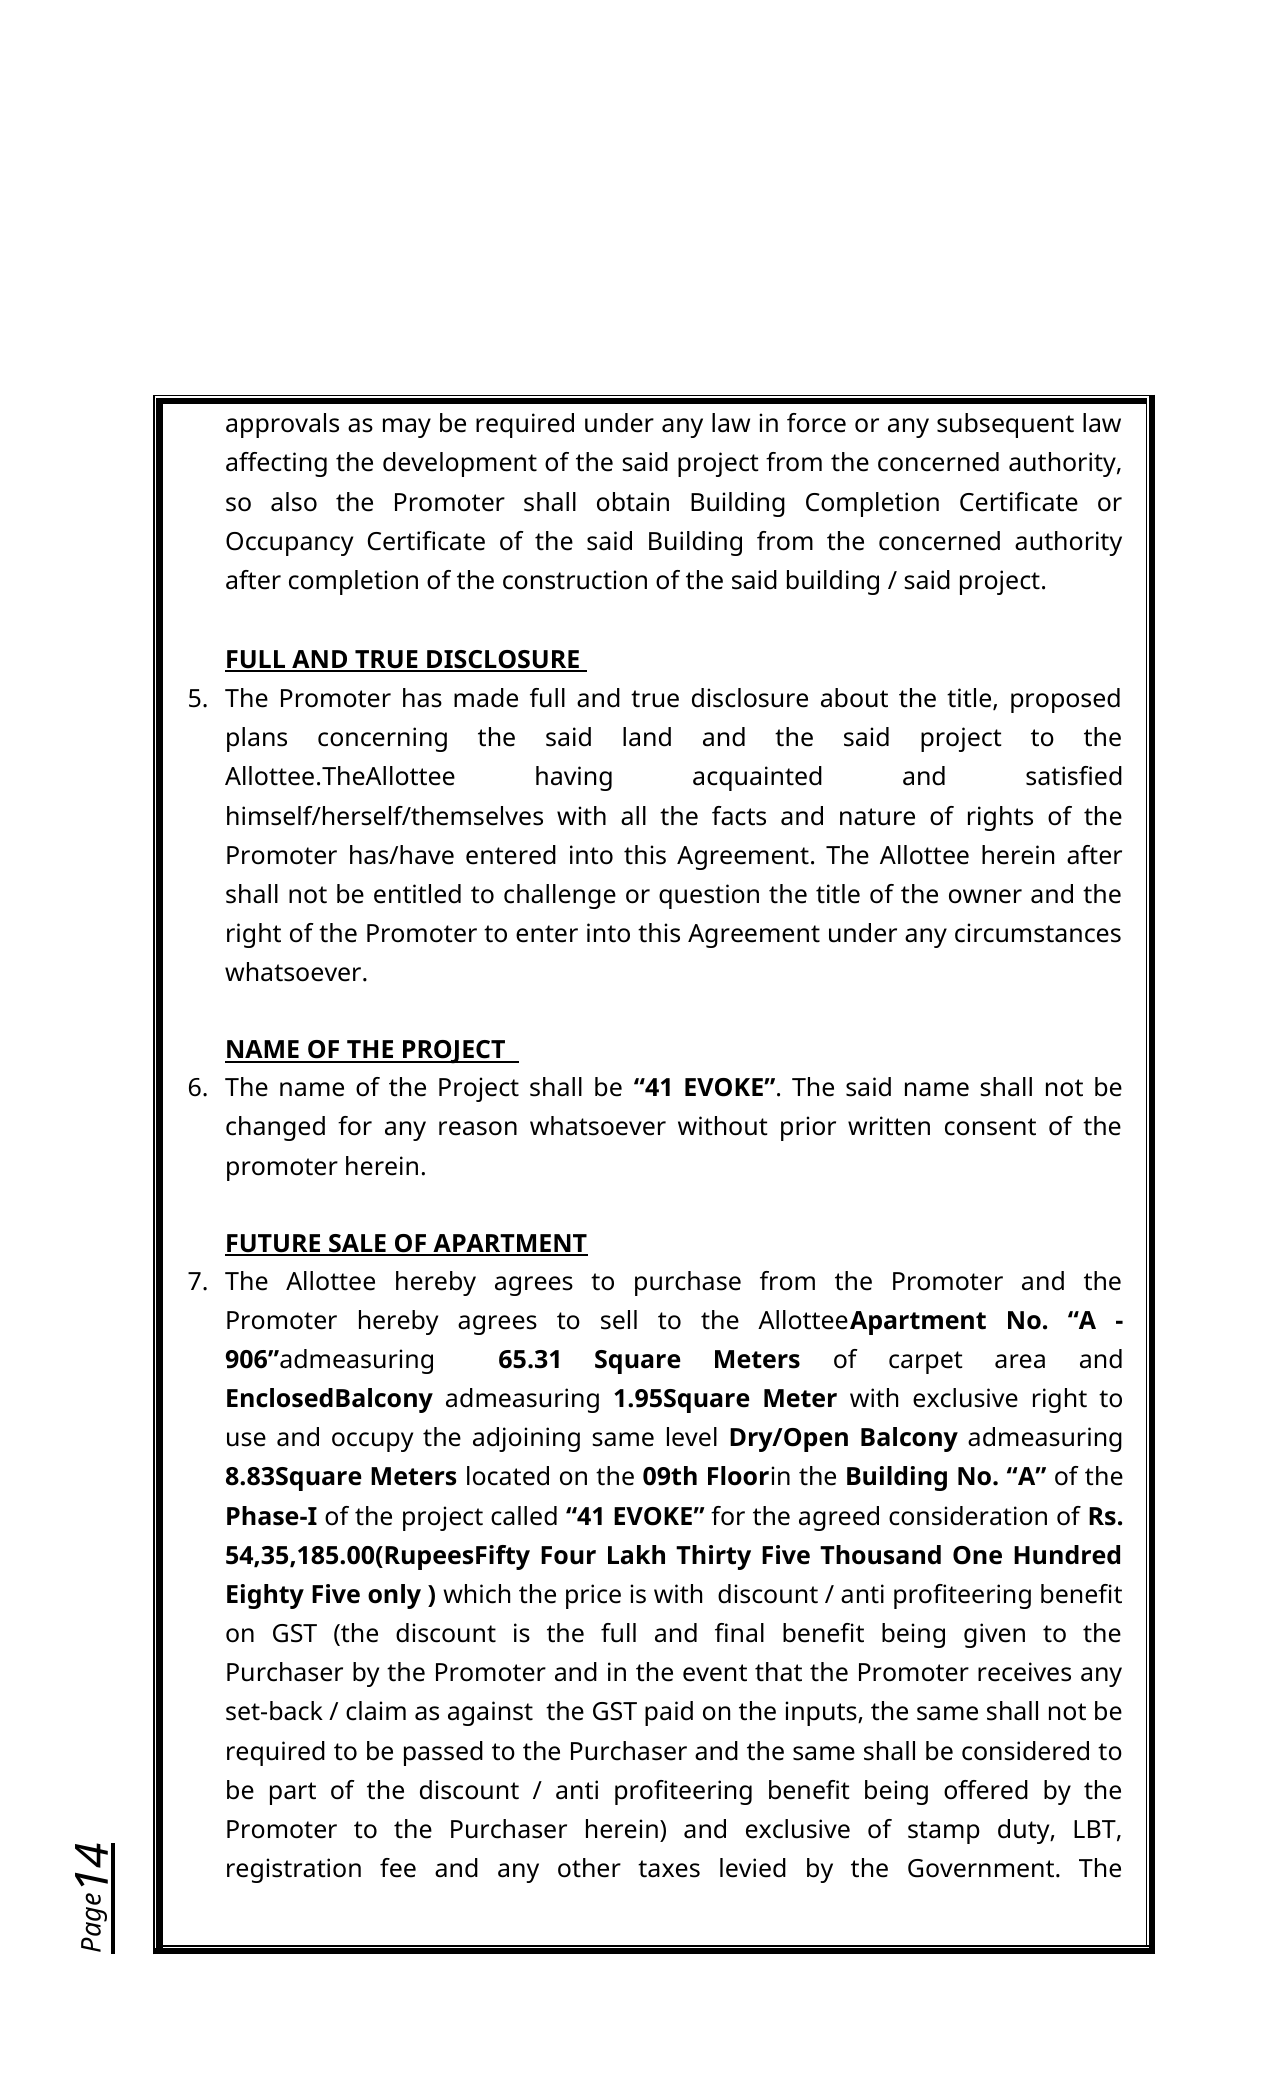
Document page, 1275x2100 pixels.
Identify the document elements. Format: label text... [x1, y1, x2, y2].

list The Promoter has made full and true disclosure about the title, proposed plans concerning the said land and the said project to the Allottee.TheAllottee having acquainted and satisfied himself/herself/themselves with all the facts and nature of rights of the Promoter has/have entered into this Agreement. The Allottee herein after shall not be entitled to challenge or question the title of the owner and the right of the Promoter to enter into this Agreement under any circumstances whatsoever. [187, 681, 1124, 989]
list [187, 406, 1124, 597]
text FULL AND TRUE DISCLOSURE [225, 641, 1125, 675]
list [187, 1263, 1124, 1885]
text NAME OF THE PROJECT [225, 1032, 1125, 1066]
list The name of the Project shall be “41 EVOKE”. The said name shall not be changed for any reason whatsoever without prior written consent of the promoter herein. [187, 1070, 1124, 1182]
text FUTURE SALE OF APARTMENT [225, 1225, 1125, 1259]
